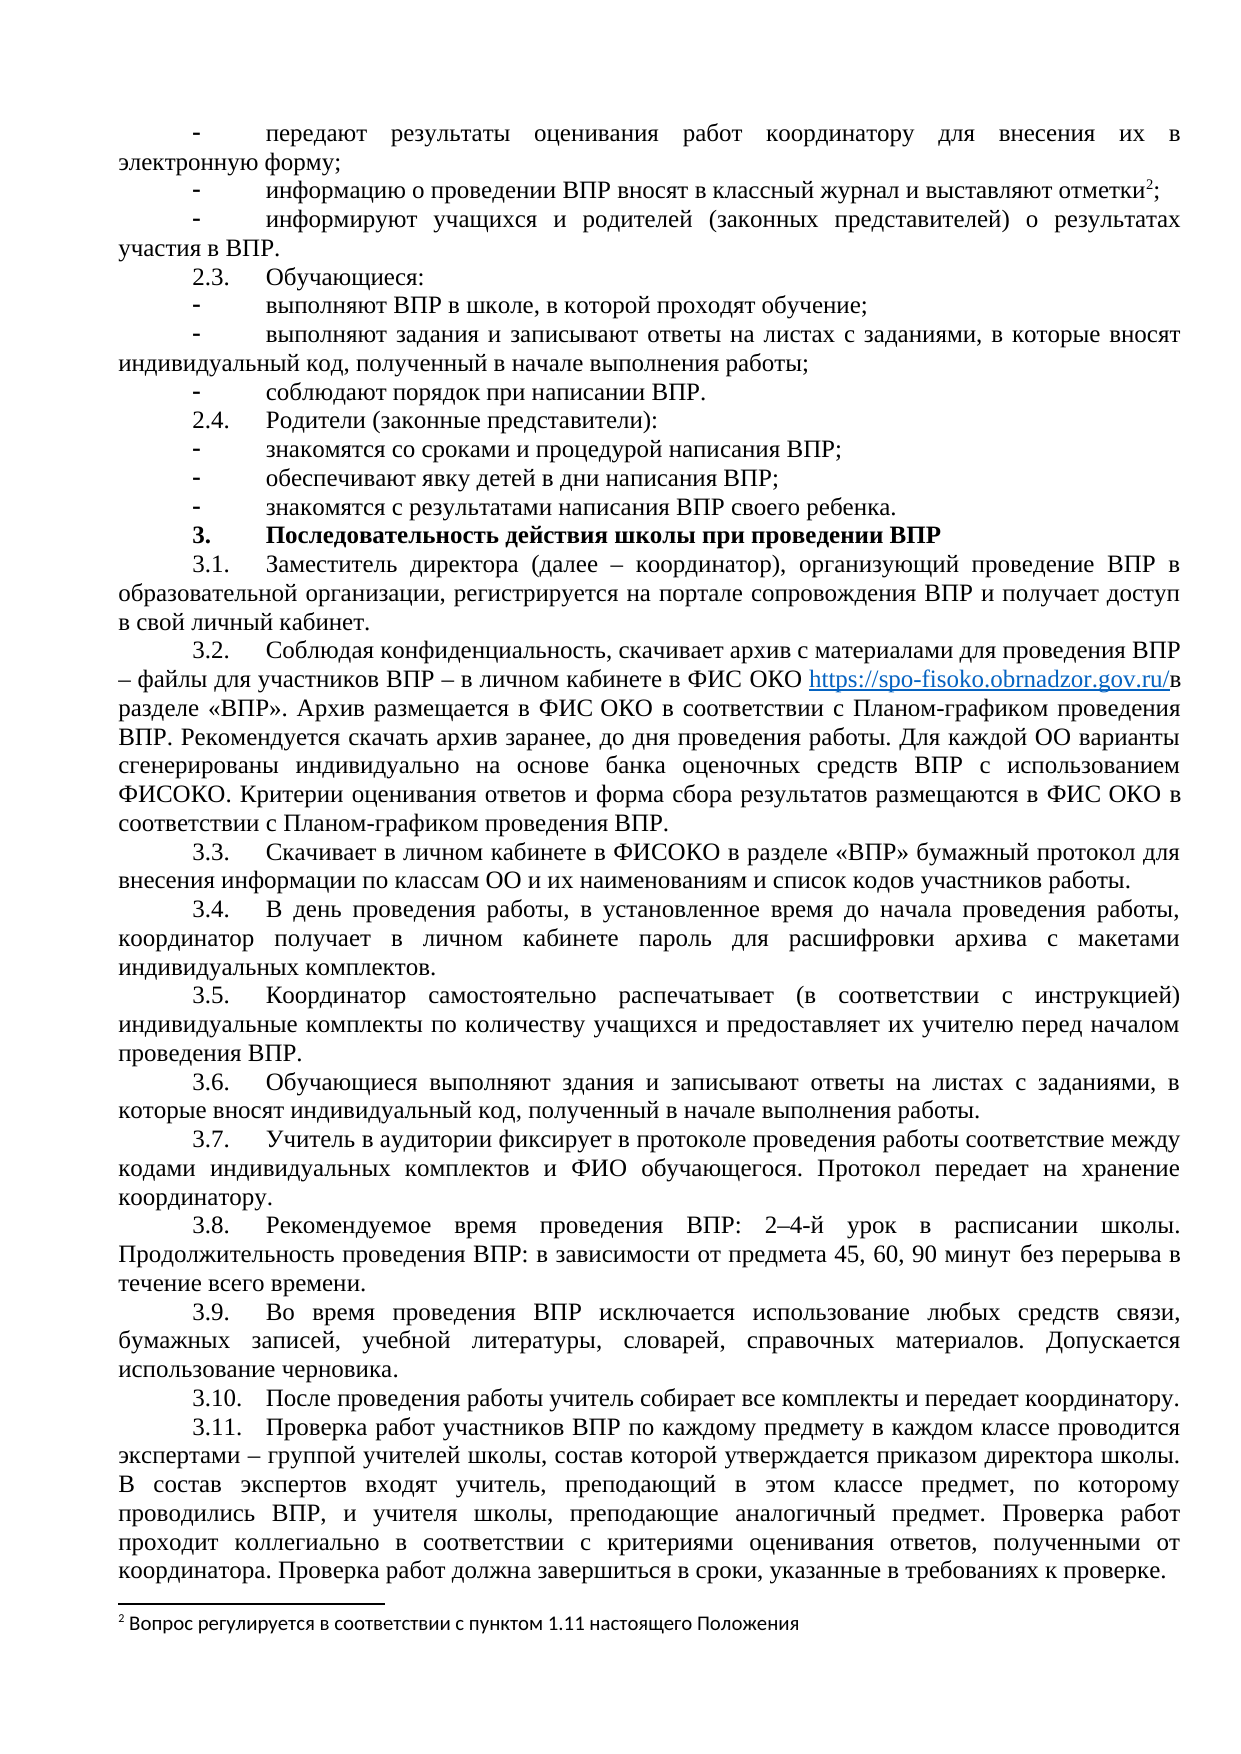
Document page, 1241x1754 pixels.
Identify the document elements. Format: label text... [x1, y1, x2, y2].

list передают результаты оценивания работ координатору для внесения их в электронную форму; [118, 118, 1181, 176]
list 3.5. Координатор самостоятельно распечатывает (в соответствии с инструкцией) индивидуальные комплекты по количеству учащихся и предоставляет их учителю перед началом проведения ВПР. [118, 981, 1181, 1067]
list информируют учащихся и родителей (законных представителей) о результатах участия в ВПР. [118, 204, 1181, 262]
list выполняют задания и записывают ответы на листах с заданиями, в которые вносят индивидуальный код, полученный в начале выполнения работы; [118, 319, 1181, 377]
list 3.4. В день проведения работы, в установленное время до начала проведения работы, координатор получает в личном кабинете пароль для расшифровки архива с макетами индивидуальных комплектов. [118, 894, 1181, 981]
text 3.11. Проверка работ участников ВПР по каждому предмету в каждом классе проводится экспертами – группой учителей школы, состав которой утверждается приказом директора школы. В состав экспертов входят учитель, преподающий в этом классе предмет, по которому проводились ВПР, и учителя школы, преподающие аналогичный предмет. Проверка работ проходит коллегиально в соответствии с критериями оценивания ответов, полученными от координатора. Проверка работ должна завершиться в сроки, указанные в требованиях к проверке. [118, 1412, 1181, 1584]
list знакомятся со сроками и процедурой написания ВПР; [118, 434, 1181, 463]
list 3.6. Обучающиеся выполняют здания и записывают ответы на листах с заданиями, в которые вносят индивидуальный код, полученный в начале выполнения работы. [118, 1067, 1181, 1124]
list 3.1. Заместитель директора (далее – координатор), организующий проведение ВПР в образовательной организации, регистрируется на портале сопровождения ВПР и получает доступ в свой личный кабинет. [118, 549, 1181, 636]
list соблюдают порядок при написании ВПР. [118, 377, 1181, 406]
text 3. Последовательность действия школы при проведении ВПР [118, 521, 1181, 549]
list 3.10. После проведения работы учитель собирает все комплекты и передает координатору. [118, 1383, 1181, 1412]
list 3.8. Рекомендуемое время проведения ВПР: 2–4-й урок в расписании школы. Продолжительность проведения ВПР: в зависимости от предмета 45, 60, 90 минут без перерыва в течение всего времени. [118, 1211, 1181, 1297]
list Родители (законные представители): [118, 406, 1181, 434]
list 3.9. Во время проведения ВПР исключается использование любых средств связи, бумажных записей, учебной литературы, словарей, справочных материалов. Допускается использование черновика. [118, 1297, 1181, 1383]
list 3.7. Учитель в аудитории фиксирует в протоколе проведения работы соответствие между кодами индивидуальных комплектов и ФИО обучающегося. Протокол передает на хранение координатору. [118, 1124, 1181, 1211]
list выполняют ВПР в школе, в которой проходят обучение; [118, 291, 1181, 319]
list 3.2. Соблюдая конфиденциальность, скачивает архив с материалами для проведения ВПР – файлы для участников ВПР – в личном кабинете в ФИС ОКО https://spo-fisoko.obrnadzor.gov.ru/в разделе «ВПР». Архив размещается в ФИС ОКО в соответствии с Планом-графиком проведения ВПР. Рекомендуется скачать архив заранее, до дня проведения работы. Для каждой ОО варианты сгенерированы индивидуально на основе банка оценочных средств ВПР с использованием ФИСОКО. Критерии оценивания ответов и форма сбора результатов размещаются в ФИС ОКО в соответствии с Планом-графиком проведения ВПР. [118, 636, 1181, 837]
list 3.3. Скачивает в личном кабинете в ФИСОКО в разделе «ВПР» бумажный протокол для внесения информации по классам ОО и их наименованиям и список кодов участников работы. [118, 837, 1181, 894]
list информацию о проведении ВПР вносят в классный журнал и выставляют отметки; [118, 176, 1181, 204]
list обеспечивают явку детей в дни написания ВПР; [118, 463, 1181, 492]
list Обучающиеся: [118, 262, 1181, 291]
list знакомятся с результатами написания ВПР своего ребенка. [118, 492, 1181, 521]
